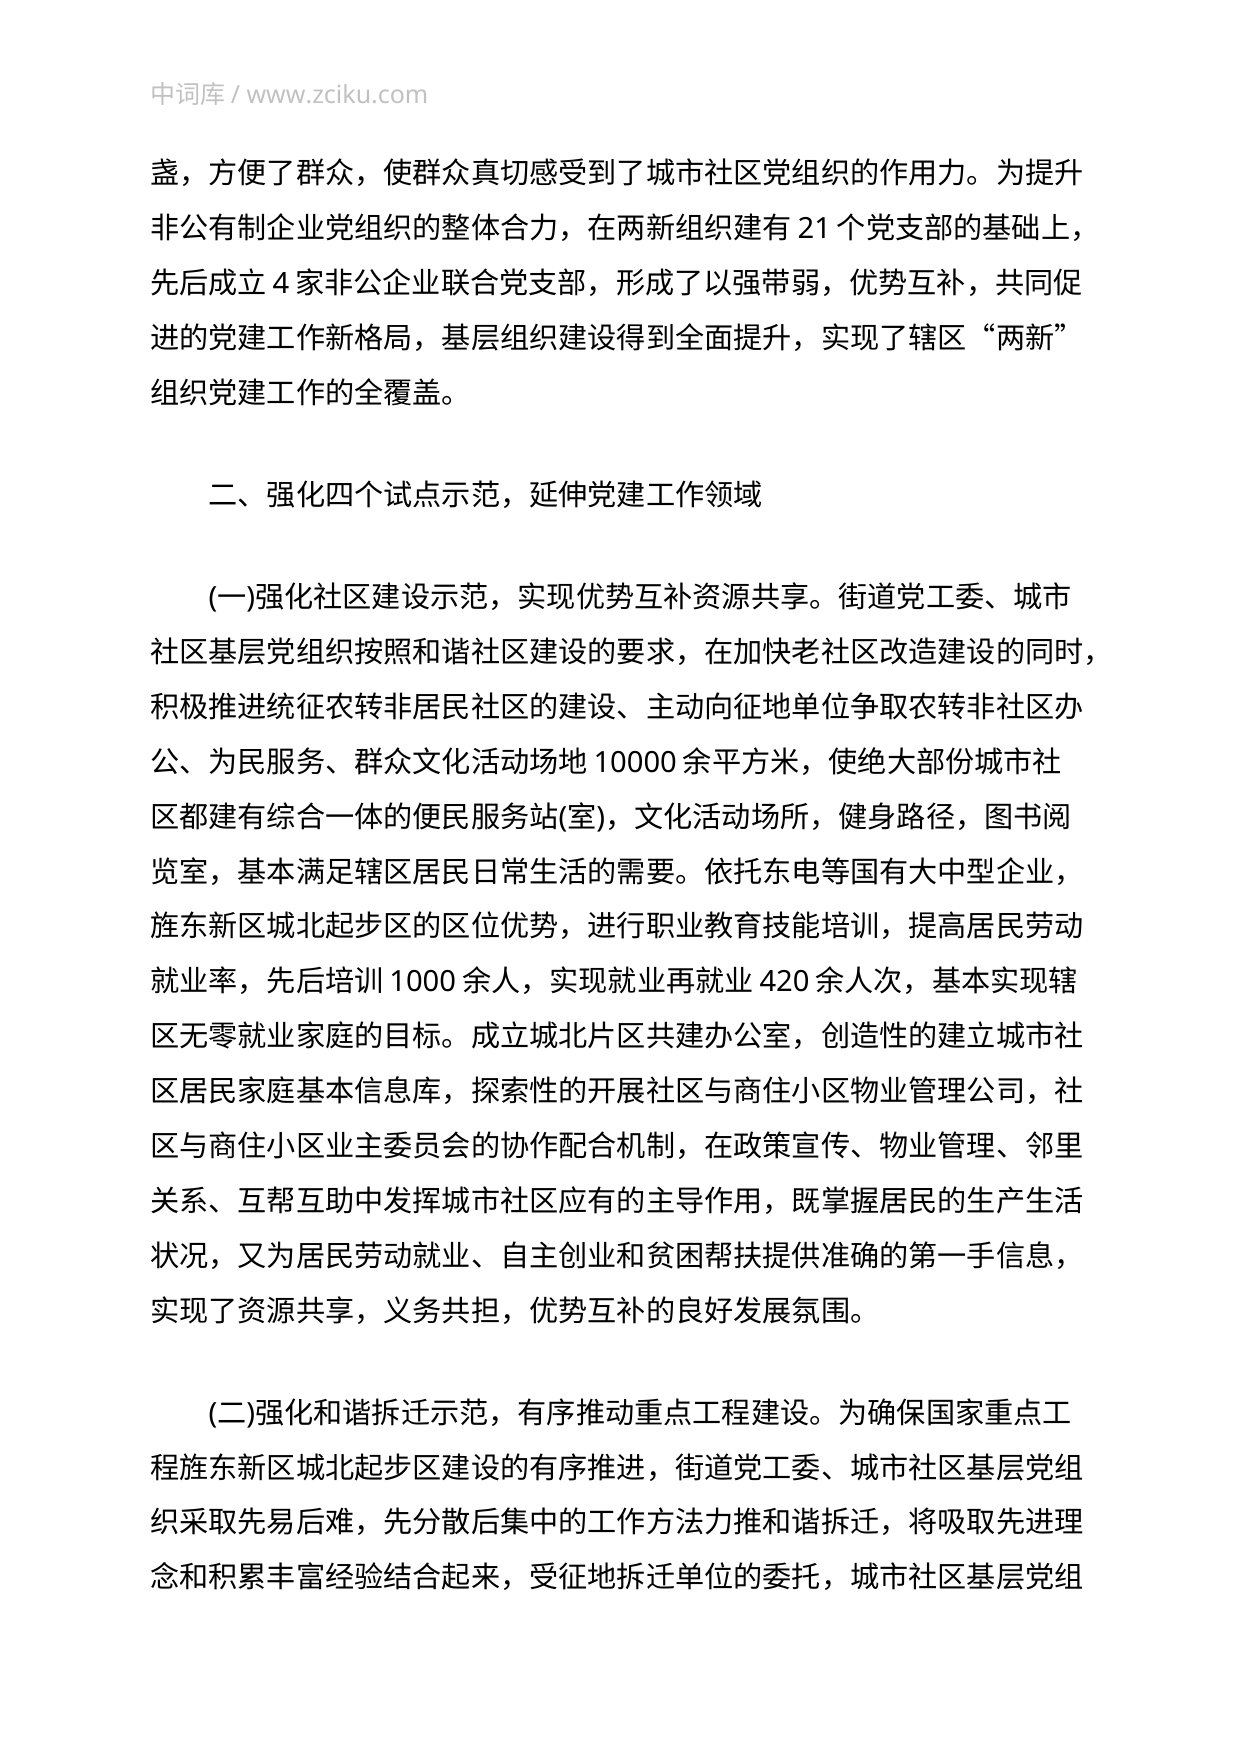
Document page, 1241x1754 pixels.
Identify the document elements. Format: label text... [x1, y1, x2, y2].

text 二、强化四个试点示范，延伸党建工作领域 [150, 472, 1090, 514]
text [150, 1389, 1090, 1596]
text (一)强化社区建设示范，实现优势互补资源共享。街道党工委、城市社区基层党组织按照和谐社区建设的要求，在加快老社区改造建设的同时，积极推进统征农转非居民社区的建设、主动向征地单位争取农转非社区办公、为民服务、群众文化活动场地10000余平方米，使绝大部份城市社区都建有综合一体的便民服务站(室)，文化活动场所，健身路径，图书阅览室，基本满足辖区居民日常生活的需要。依托东电等国有大中型企业，旌东新区城北起步区的区位优势，进行职业教育技能培训，提高居民劳动就业率，先后培训1000余人，实现就业再就业420余人次，基本实现辖区无零就业家庭的目标。成立城北片区共建办公室，创造性的建立城市社区居民家庭基本信息库，探索性的开展社区与商住小区物业管理公司，社区与商住小区业主委员会的协作配合机制，在政策宣传、物业管理、邻里关系、互帮互助中发挥城市社区应有的主导作用，既掌握居民的生产生活状况，又为居民劳动就业、自主创业和贫困帮扶提供准确的第一手信息，实现了资源共享，义务共担，优势互补的良好发展氛围。 [150, 573, 1090, 1330]
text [150, 150, 1090, 412]
